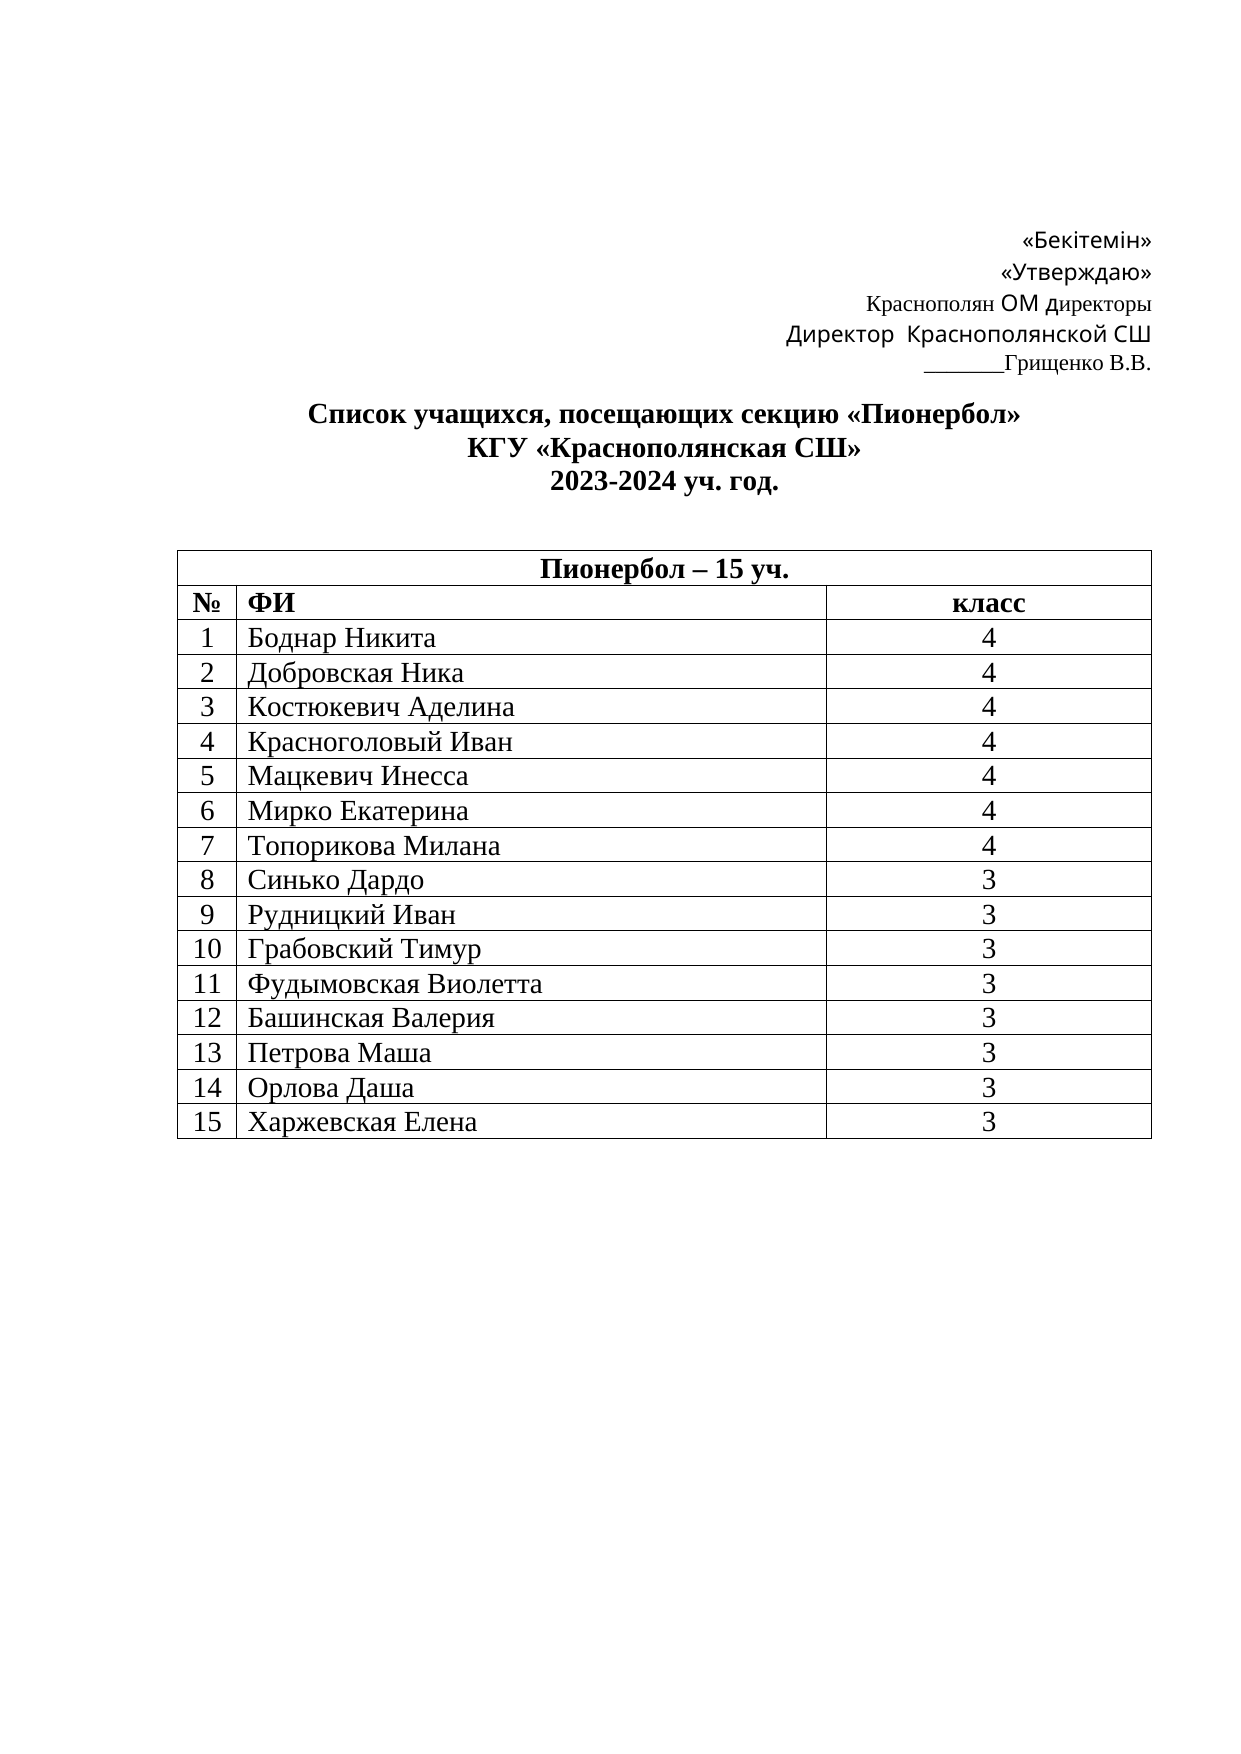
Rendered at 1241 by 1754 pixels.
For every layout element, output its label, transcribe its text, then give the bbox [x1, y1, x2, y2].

text Список учащихся, посещающих секцию «Пионербол» [177, 396, 1152, 430]
table_cell 3 [827, 1070, 1151, 1103]
table_cell 4 [827, 620, 1151, 654]
table_cell ФИ [237, 586, 826, 619]
table_cell 3 [827, 862, 1151, 896]
table_cell 15 [178, 1104, 236, 1138]
table_cell Мацкевич Инесса [237, 759, 826, 792]
table_cell Петрова Маша [237, 1035, 826, 1069]
table_cell Синько Дардо [237, 862, 826, 896]
table_cell Орлова Даша [237, 1070, 826, 1103]
table_cell 3 [827, 1035, 1151, 1069]
text _______Грищенко В.В. [177, 349, 1152, 376]
table_cell Харжевская Елена [237, 1104, 826, 1138]
table_cell 3 [827, 897, 1151, 930]
text Краснополян ОМ директоры [177, 287, 1152, 318]
table_cell 9 [178, 897, 236, 930]
text Директор Краснополянской СШ [177, 318, 1152, 349]
table_cell 4 [827, 689, 1151, 723]
table_cell 5 [178, 759, 236, 792]
table_cell 12 [178, 1001, 236, 1034]
table_cell Добровская Ника [237, 655, 826, 688]
table_header Пионербол – 15 уч. [178, 551, 1151, 584]
table_cell Грабовский Тимур [237, 931, 826, 965]
table_cell Рудницкий Иван [237, 897, 826, 930]
table_cell 3 [827, 931, 1151, 965]
table_cell Топорикова Милана [237, 828, 826, 861]
table_cell 10 [178, 931, 236, 965]
table_cell 6 [178, 793, 236, 827]
table_cell 4 [827, 828, 1151, 861]
table_cell 3 [827, 966, 1151, 999]
table_cell 7 [178, 828, 236, 861]
table_cell Костюкевич Аделина [237, 689, 826, 723]
table_cell 3 [178, 689, 236, 723]
table_cell 8 [178, 862, 236, 896]
table_cell 3 [827, 1104, 1151, 1138]
table_cell 11 [178, 966, 236, 999]
table_cell 4 [827, 655, 1151, 688]
text 2023-2024 уч. год. [177, 463, 1152, 497]
table_cell 13 [178, 1035, 236, 1069]
text «Бекітемін» [177, 224, 1152, 255]
table_cell 1 [178, 620, 236, 654]
table_cell Красноголовый Иван [237, 724, 826, 757]
table_cell Мирко Екатерина [237, 793, 826, 827]
text «Утверждаю» [177, 255, 1152, 287]
table_cell № [178, 586, 236, 619]
table_cell 2 [178, 655, 236, 688]
table_cell 4 [178, 724, 236, 757]
table_cell 4 [827, 759, 1151, 792]
table_cell 14 [178, 1070, 236, 1103]
table_cell 4 [827, 724, 1151, 757]
table_cell Боднар Никита [237, 620, 826, 654]
text КГУ «Краснополянская СШ» [177, 430, 1152, 463]
table_cell класс [827, 586, 1151, 619]
table_cell Башинская Валерия [237, 1001, 826, 1034]
table_cell Фудымовская Виолетта [237, 966, 826, 999]
table_cell 3 [827, 1001, 1151, 1034]
table_cell 4 [827, 793, 1151, 827]
